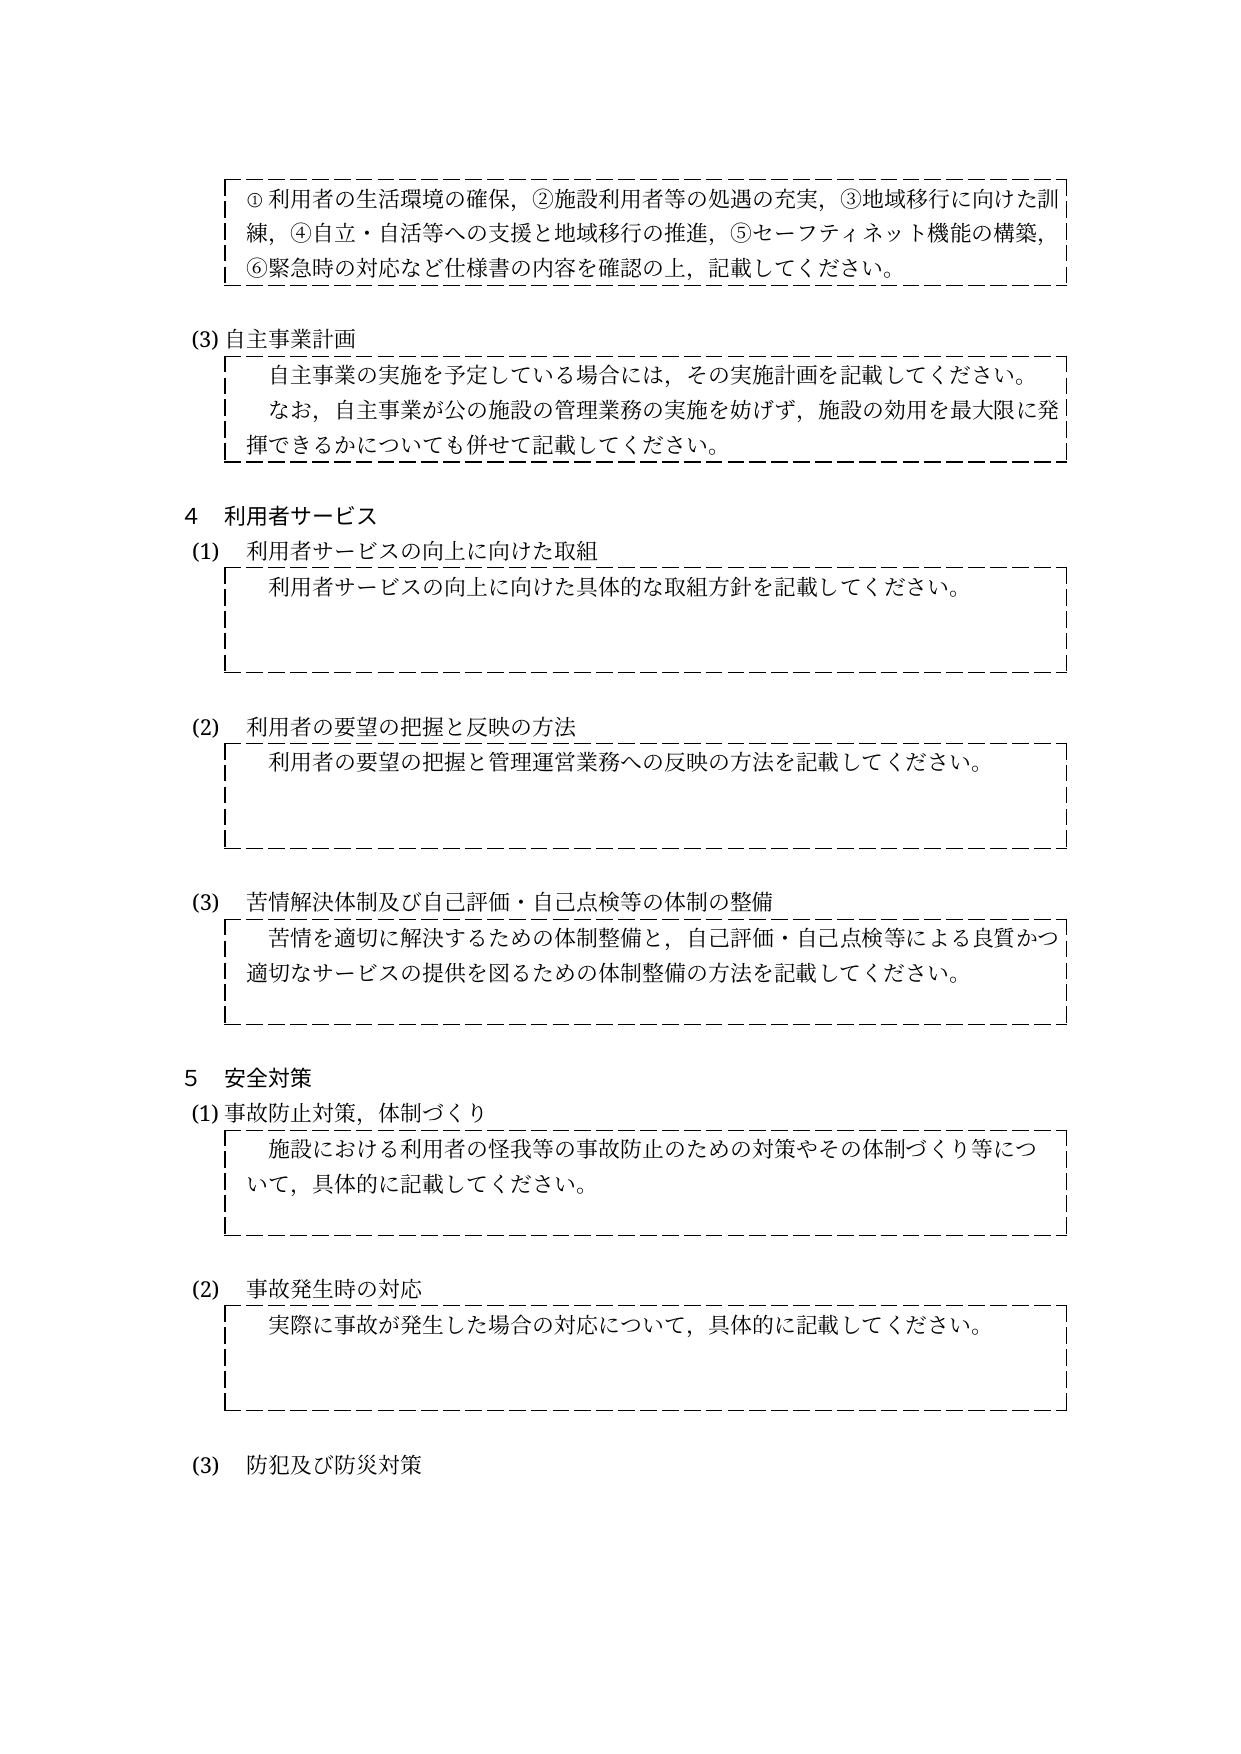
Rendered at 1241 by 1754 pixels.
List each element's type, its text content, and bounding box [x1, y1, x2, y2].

table_header 利用者サービスの向上に向けた具体的な取組方針を記載してください。 [225, 567, 1066, 672]
text (3) 苦情解決体制及び自己評価・自己点検等の体制の整備 [181, 884, 1060, 919]
table_header 自主事業の実施を予定している場合には，その実施計画を記載してください。 なお，自主事業が公の施設の管理業務の実施を妨げず，施設の効用を最大限に発 揮できるかについても併せて記載してください。 [225, 356, 1066, 461]
text (3) 自主事業計画 [181, 321, 1060, 356]
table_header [225, 179, 1066, 285]
text (1) 利用者サービスの向上に向けた取組 [181, 532, 1060, 567]
table_header 利用者の要望の把握と管理運営業務への反映の方法を記載してください。 [225, 743, 1066, 848]
table_header 苦情を適切に解決するための体制整備と，自己評価・自己点検等による良質かつ適切なサービスの提供を図るための体制整備の方法を記載してください。 [225, 919, 1066, 1024]
text ４ 利用者サービス [181, 497, 1060, 532]
text (2) 事故発生時の対応 [181, 1270, 1060, 1305]
table_header 実際に事故が発生した場合の対応について，具体的に記載してください。 [225, 1305, 1066, 1410]
text (1) 事故防止対策，体制づくり [181, 1094, 1060, 1129]
text (3) 防犯及び防災対策 [181, 1446, 1060, 1481]
text (2) 利用者の要望の把握と反映の方法 [181, 708, 1060, 743]
text ５ 安全対策 [181, 1060, 1060, 1094]
table_header 施設における利用者の怪我等の事故防止のための対策やその体制づくり等につ いて，具体的に記載してください。 [225, 1130, 1066, 1234]
